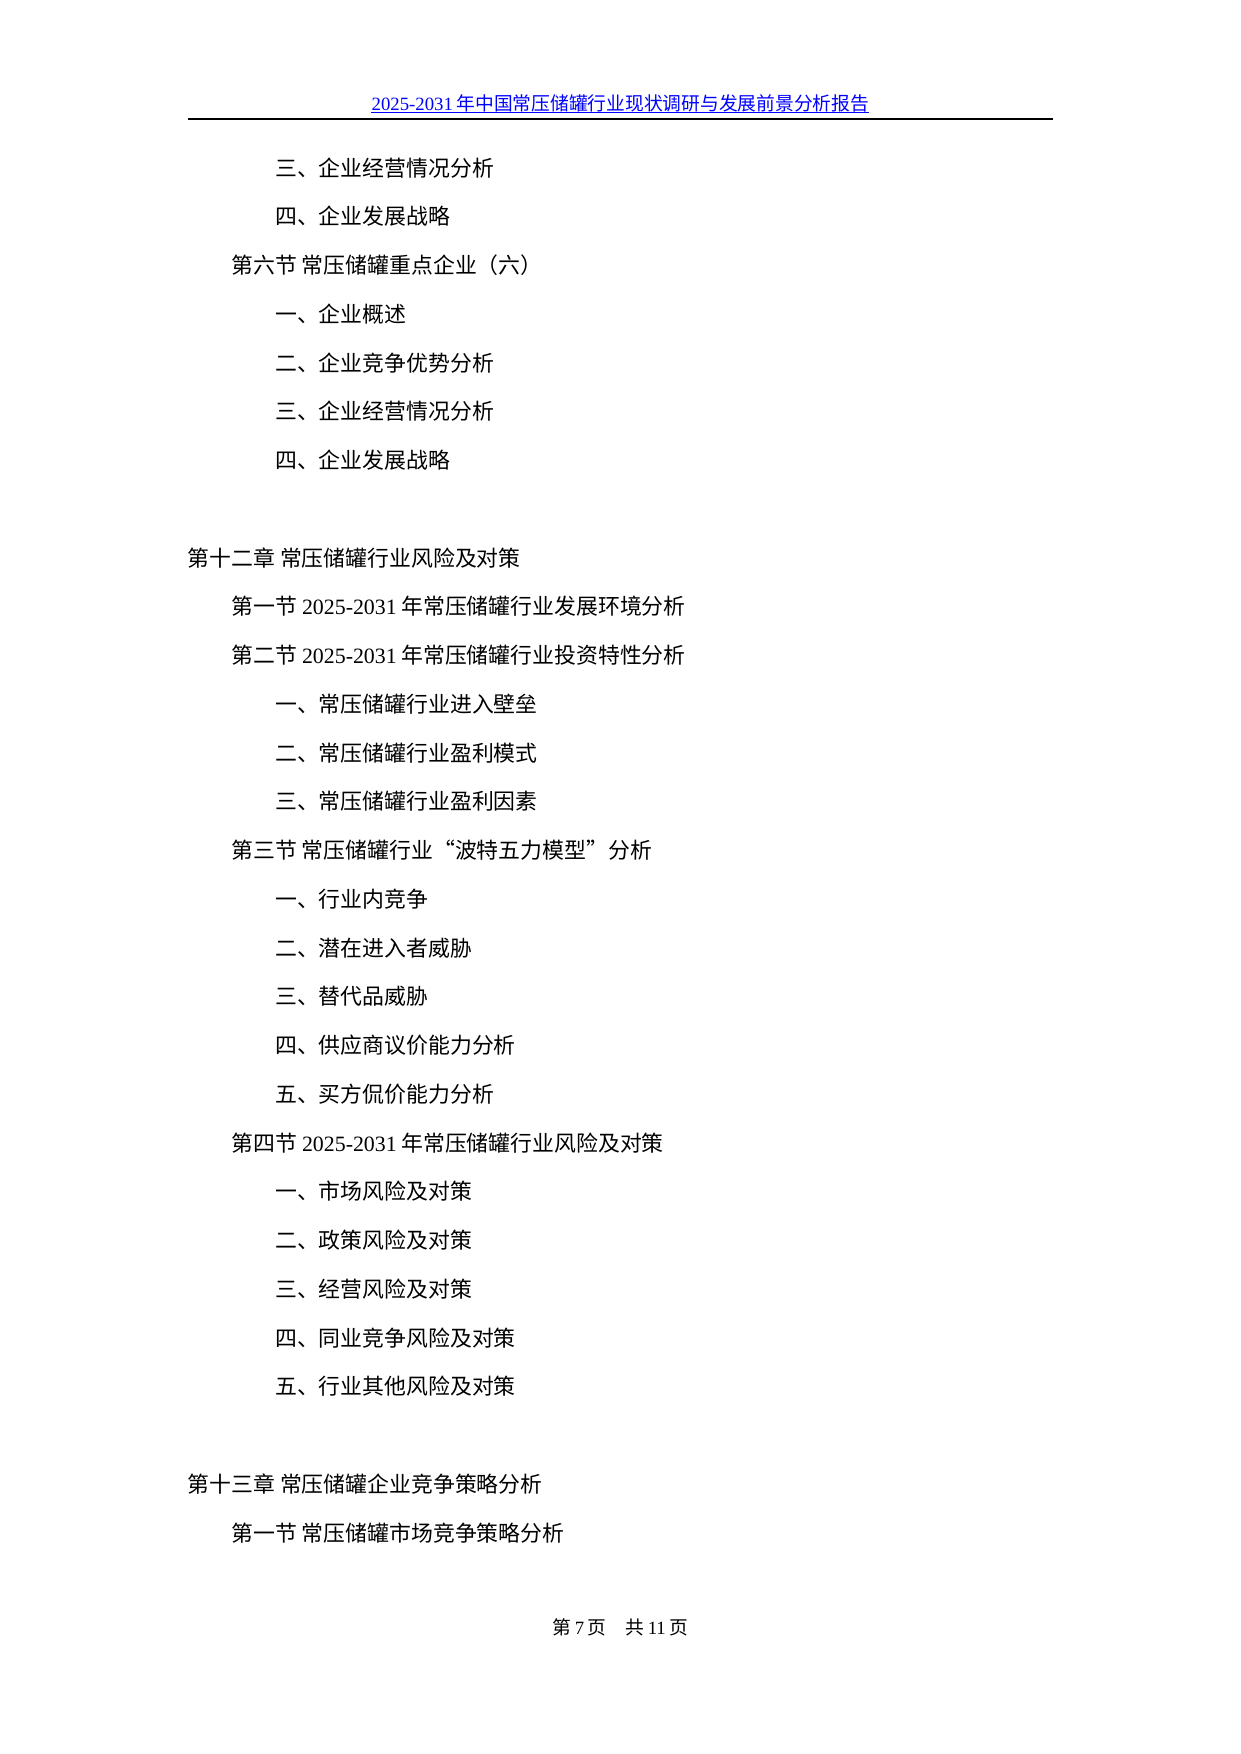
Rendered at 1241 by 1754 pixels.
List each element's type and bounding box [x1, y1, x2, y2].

text [187, 150, 1053, 1548]
